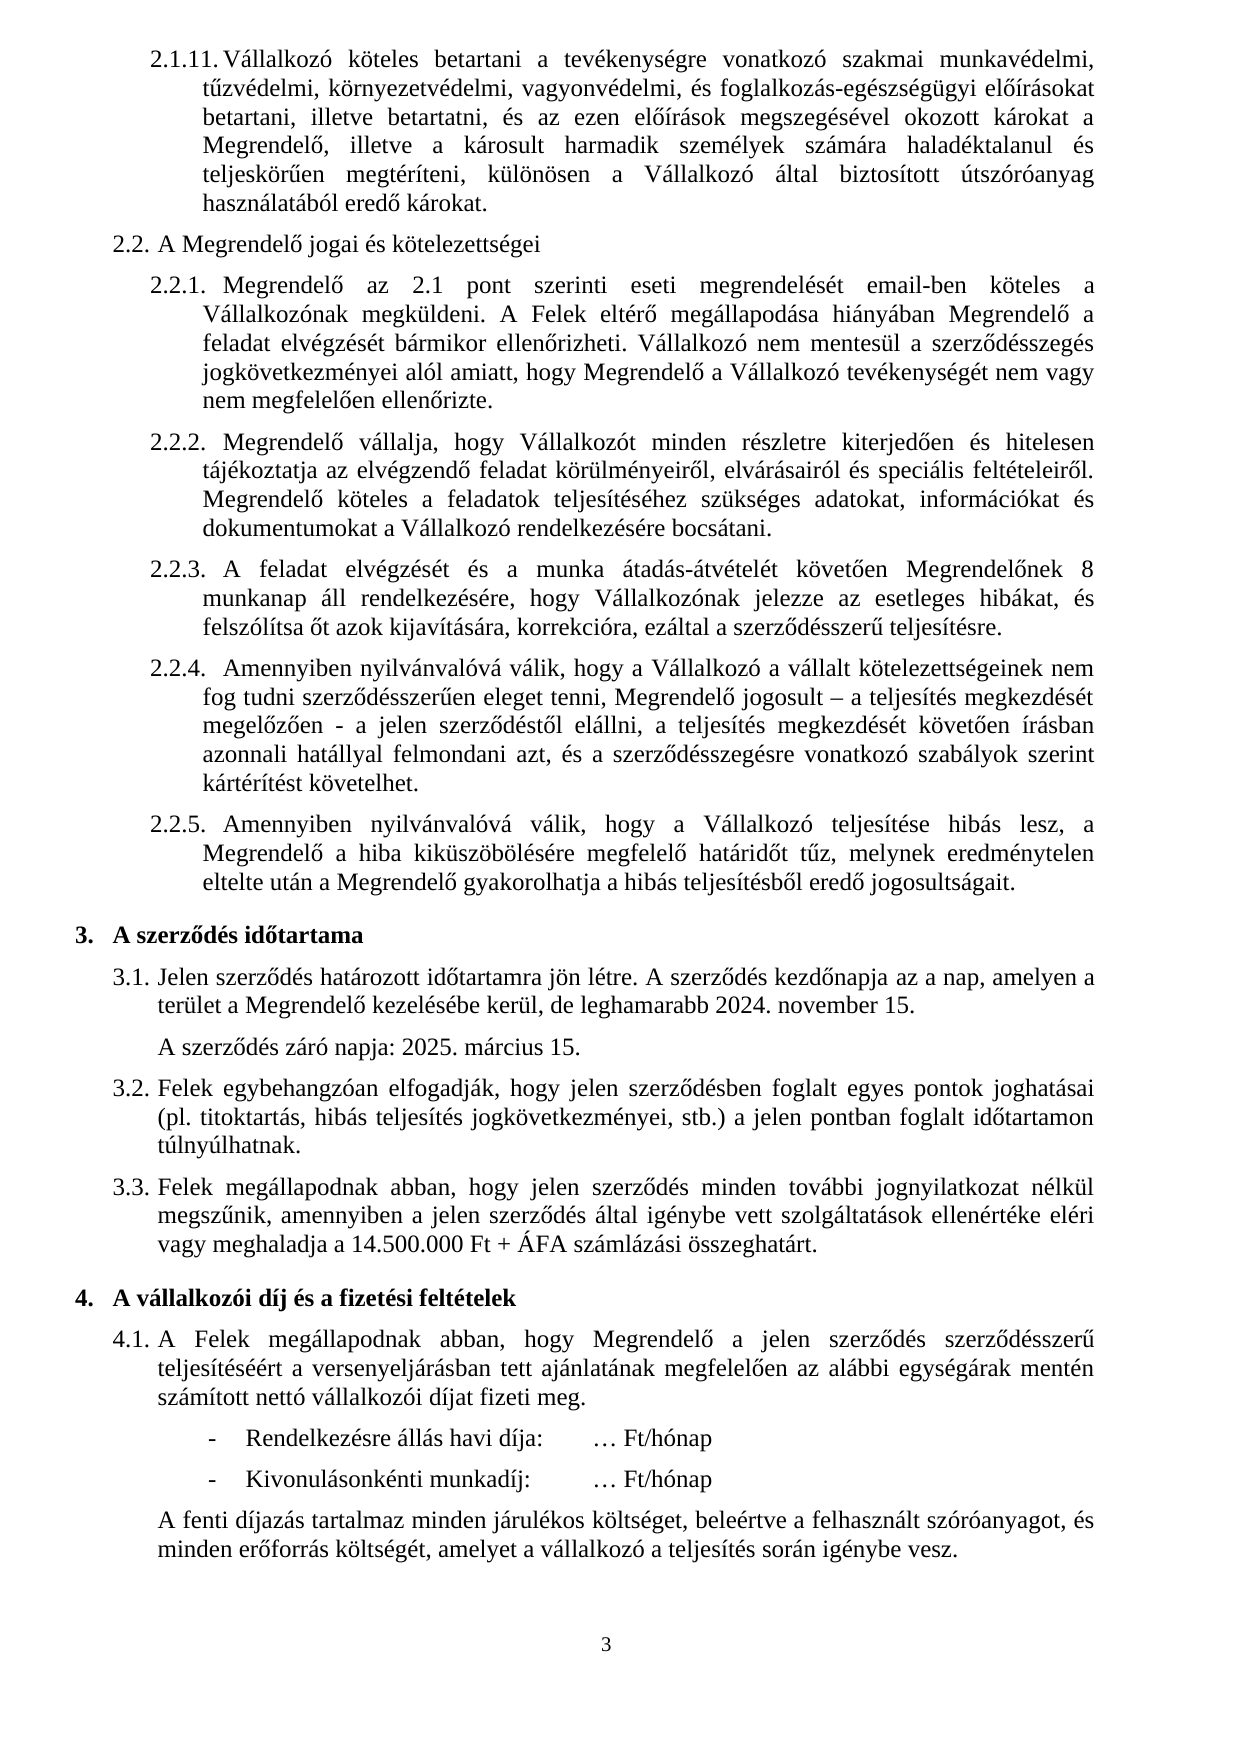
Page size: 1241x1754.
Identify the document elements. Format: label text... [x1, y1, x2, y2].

list Kivonulásonkénti munkadíj: … Ft/hónap [208, 1464, 1095, 1493]
list Jelen szerződés határozott időtartamra jön létre. A szerződés kezdőnapja az a nap, amelyen a terület a Megrendelő kezelésébe kerül, de leghamarabb 2024. november 15. [112, 962, 1095, 1019]
list A Felek megállapodnak abban, hogy Megrendelő a jelen szerződés szerződésszerű teljesítéséért a versenyeljárásban tett ajánlatának megfelelően az alábbi egységárak mentén számított nettó vállalkozói díjat fizeti meg. [112, 1324, 1095, 1411]
list Felek megállapodnak abban, hogy jelen szerződés minden további jognyilatkozat nélkül megszűnik, amennyiben a jelen szerződés által igénybe vett szolgáltatások ellenértéke eléri vagy meghaladja a 14.500.000 Ft + ÁFA számlázási összeghatárt. [112, 1172, 1095, 1258]
list Rendelkezésre állás havi díja: … Ft/hónap [208, 1423, 1095, 1452]
list Felek egybehangzóan elfogadják, hogy jelen szerződésben foglalt egyes pontok joghatásai (pl. titoktartás, hibás teljesítés jogkövetkezményei, stb.) a jelen pontban foglalt időtartamon túlnyúlhatnak. [112, 1073, 1095, 1159]
list A Megrendelő jogai és kötelezettségei [112, 229, 1095, 258]
list Megrendelő az 2.1.1 pont szerinti eseti megrendelését email-ben köteles a Vállalkozónak megküldeni. A Felek eltérő megállapodása hiányában Megrendelő a feladat elvégzését bármikor ellenőrizheti. Vállalkozó nem mentesül a szerződésszegés jogkövetkezményei alól amiatt, hogy Megrendelő a Vállalkozó tevékenységét nem vagy nem megfelelően ellenőrizte. [150, 271, 1095, 414]
list A feladat elvégzését és a munka átadás-átvételét követően Megrendelőnek 8 munkanap áll rendelkezésére, hogy Vállalkozónak jelezze az esetleges hibákat, és felszólítsa őt azok kijavítására, korrekcióra, ezáltal a szerződésszerű teljesítésre. [150, 554, 1095, 641]
text A szerződés záró napja: 2025. március 15. [157, 1032, 1095, 1061]
list Amennyiben nyilvánvalóvá válik, hogy a Vállalkozó teljesítése hibás lesz, a Megrendelő a hiba kiküszöbölésére megfelelő határidőt tűz, melynek eredménytelen eltelte után a Megrendelő gyakorolhatja a hibás teljesítésből eredő jogosultságait. [150, 809, 1095, 896]
list Megrendelő vállalja, hogy Vállalkozót minden részletre kiterjedően és hitelesen tájékoztatja az elvégzendő feladat körülményeiről, elvárásairól és speciális feltételeiről. Megrendelő köteles a feladatok teljesítéséhez szükséges adatokat, információkat és dokumentumokat a Vállalkozó rendelkezésére bocsátani. [150, 427, 1095, 542]
list Vállalkozó köteles betartani a tevékenységre vonatkozó szakmai munkavédelmi, tűzvédelmi, környezetvédelmi, vagyonvédelmi, és foglalkozás-egészségügyi előírásokat betartani, illetve betartatni, és az ezen előírások megszegésével okozott károkat a Megrendelő, illetve a károsult harmadik személyek számára haladéktalanul és teljeskörűen megtéríteni, különösen a Vállalkozó által biztosított útszóróanyag használatából eredő károkat. [150, 44, 1095, 217]
list Amennyiben nyilvánvalóvá válik, hogy a Vállalkozó a vállalt kötelezettségeinek nem fog tudni szerződésszerűen eleget tenni, Megrendelő jogosult – a teljesítés megkezdését megelőzően - a jelen szerződéstől elállni, a teljesítés megkezdését követően írásban azonnali hatállyal felmondani azt, és a szerződésszegésre vonatkozó szabályok szerint kártérítést követelhet. [150, 653, 1095, 797]
text A fenti díjazás tartalmaz minden járulékos költséget, beleértve a felhasznált szóróanyagot, és minden erőforrás költségét, amelyet a vállalkozó a teljesítés során igénybe vesz. [157, 1506, 1095, 1563]
list A szerződés időtartama [75, 921, 1095, 949]
list A vállalkozói díj és a fizetési feltételek [75, 1283, 1095, 1312]
